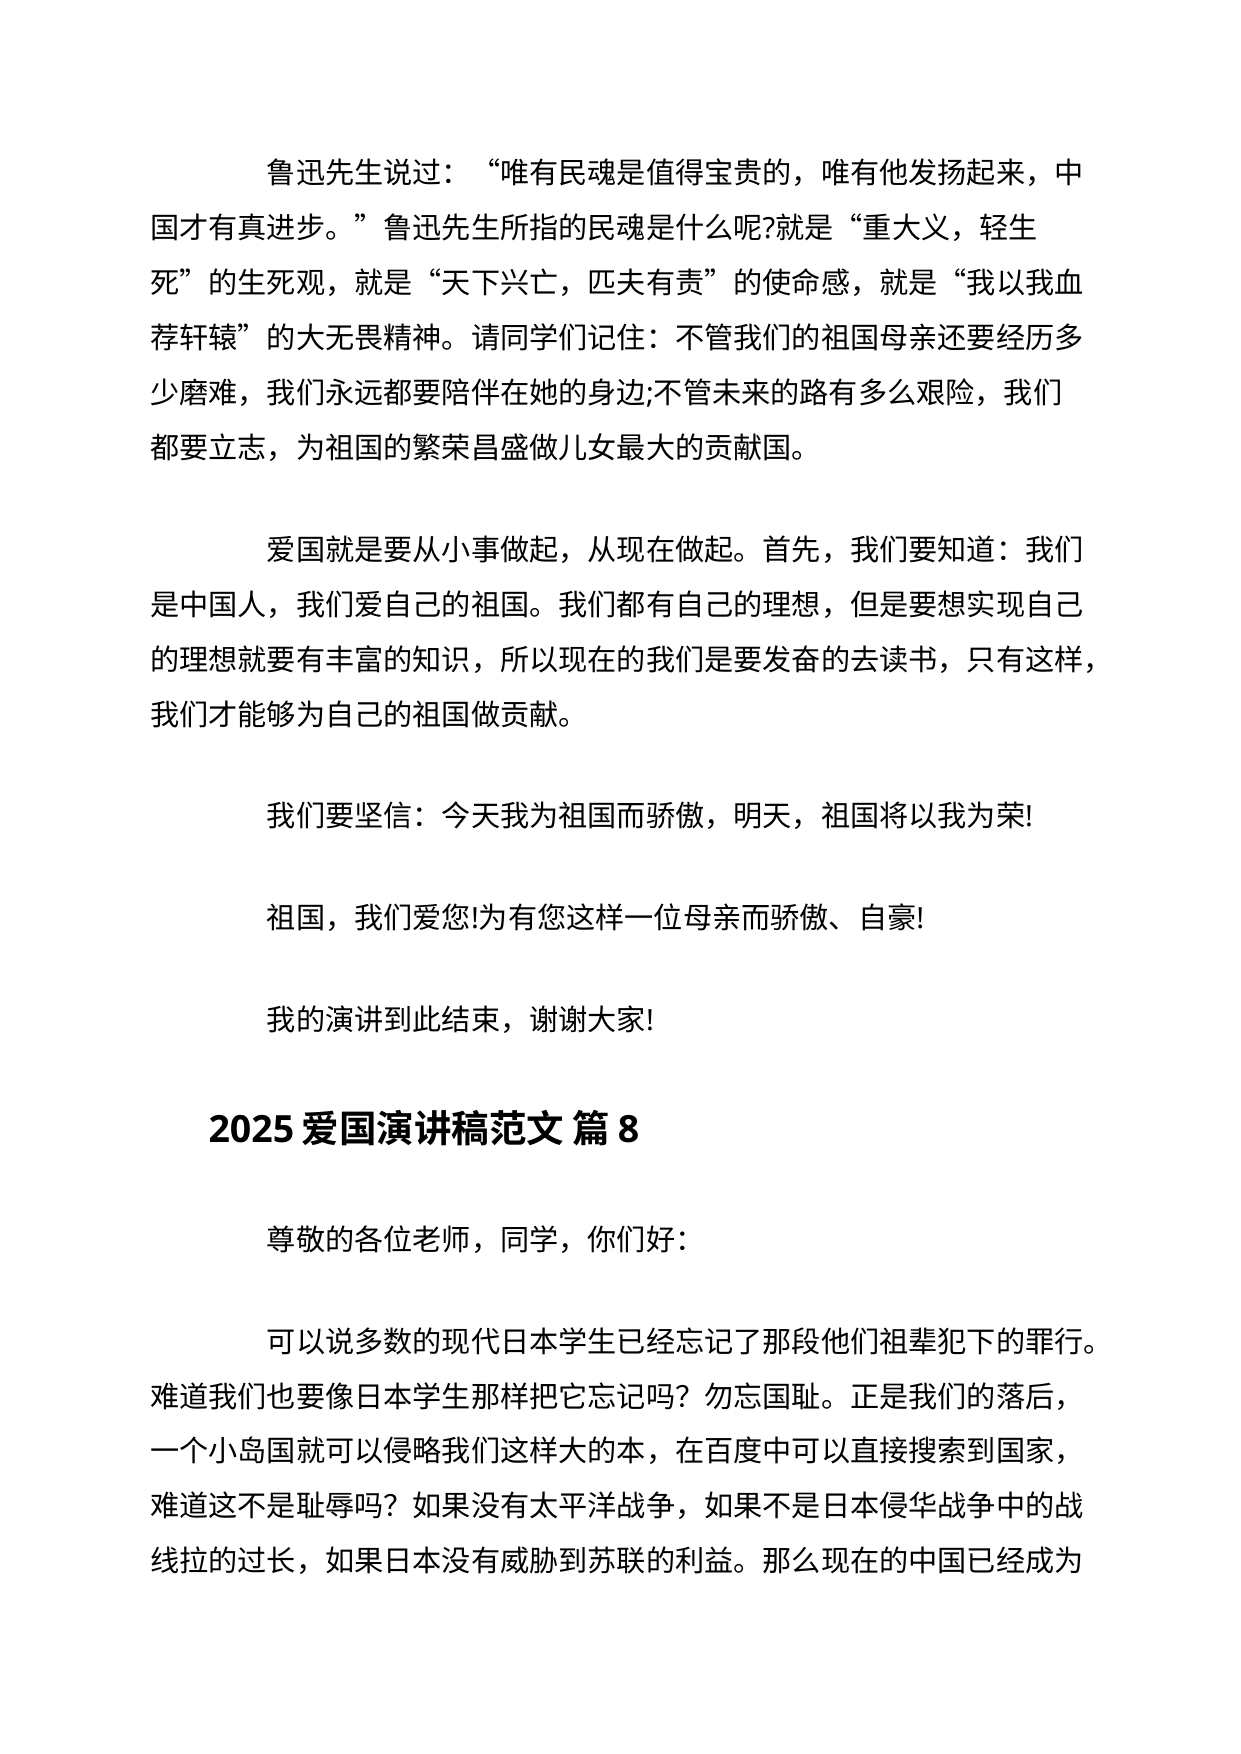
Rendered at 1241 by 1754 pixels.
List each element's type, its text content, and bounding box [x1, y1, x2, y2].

text 鲁迅先生说过：“唯有民魂是值得宝贵的，唯有他发扬起来，中国才有真进步。”鲁迅先生所指的民魂是什么呢?就是“重大义，轻生死”的生死观，就是“天下兴亡，匹夫有责”的使命感，就是“我以我血荐轩辕”的大无畏精神。请同学们记住：不管我们的祖国母亲还要经历多少磨难，我们永远都要陪伴在她的身边;不管未来的路有多么艰险，我们都要立志，为祖国的繁荣昌盛做儿女最大的贡献国。 [150, 150, 1090, 467]
text 尊敬的各位老师，同学，你们好： [150, 1216, 1090, 1259]
text 2025爱国演讲稿范文 篇8 [150, 1099, 1090, 1153]
text 祖国，我们爱您!为有您这样一位母亲而骄傲、自豪! [150, 895, 1090, 937]
text 我的演讲到此结束，谢谢大家! [150, 997, 1090, 1039]
text 爱国就是要从小事做起，从现在做起。首先，我们要知道：我们是中国人，我们爱自己的祖国。我们都有自己的理想，但是要想实现自己的理想就要有丰富的知识，所以现在的我们是要发奋的去读书，只有这样，我们才能够为自己的祖国做贡献。 [150, 526, 1090, 733]
text 我们要坚信：今天我为祖国而骄傲，明天，祖国将以我为荣! [150, 793, 1090, 835]
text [150, 1318, 1090, 1580]
